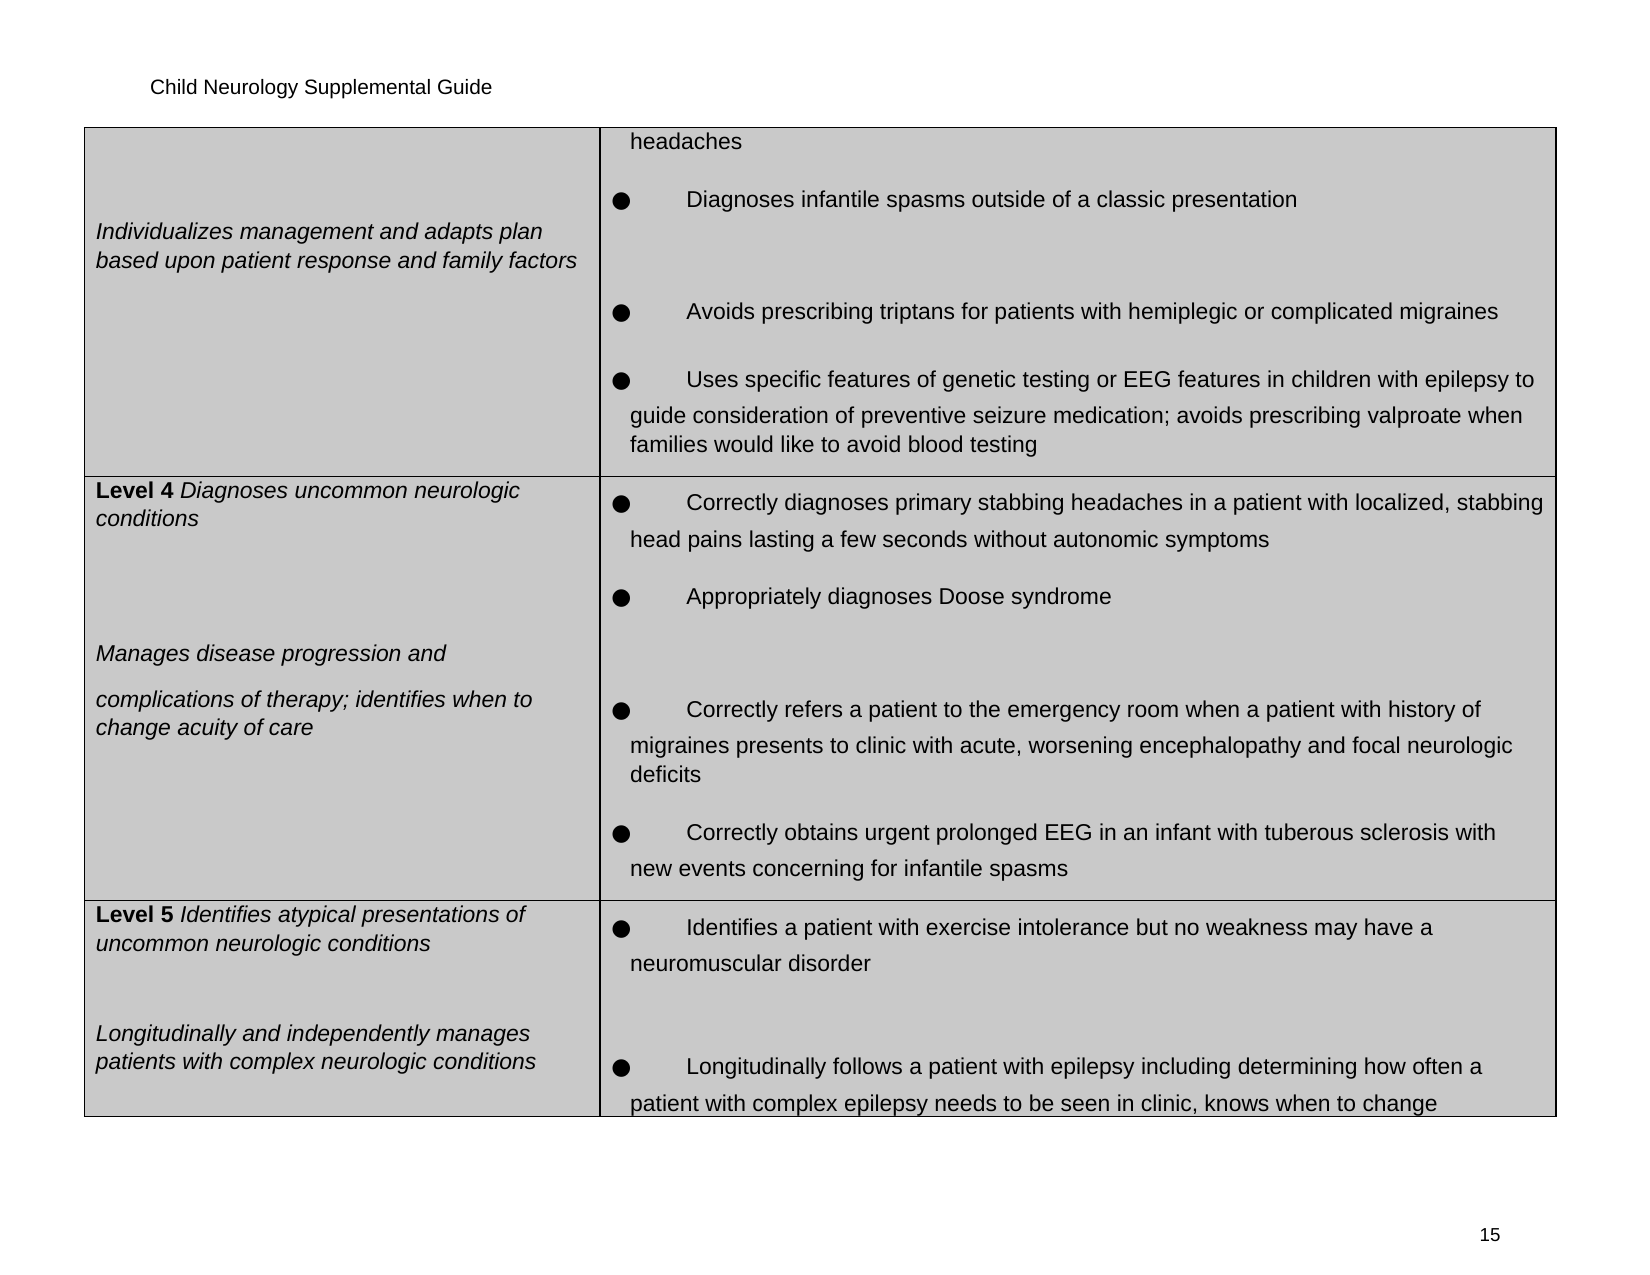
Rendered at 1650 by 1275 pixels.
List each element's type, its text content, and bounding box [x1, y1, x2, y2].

table_cell Level 4 Diagnoses uncommon neurologic conditions Manages disease progression and complications of therapy; identifies when to change acuity of care [85, 477, 599, 900]
table_cell Correctly diagnoses primary stabbing headaches in a patient with localized, stabbing head pains lasting a few seconds without autonomic symptoms Appropriately diagnoses Doose syndrome Correctly refers a patient to the emergency room when a patient with history of migraines presents to clinic with acute, worsening encephalopathy and focal neurologic deficits Correctly obtains urgent prolonged EEG in an infant with tuberous sclerosis with new events concerning for infantile spasms [601, 477, 1555, 900]
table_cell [601, 128, 1555, 476]
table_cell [601, 901, 1555, 1116]
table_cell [85, 128, 599, 476]
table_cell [85, 901, 599, 1116]
